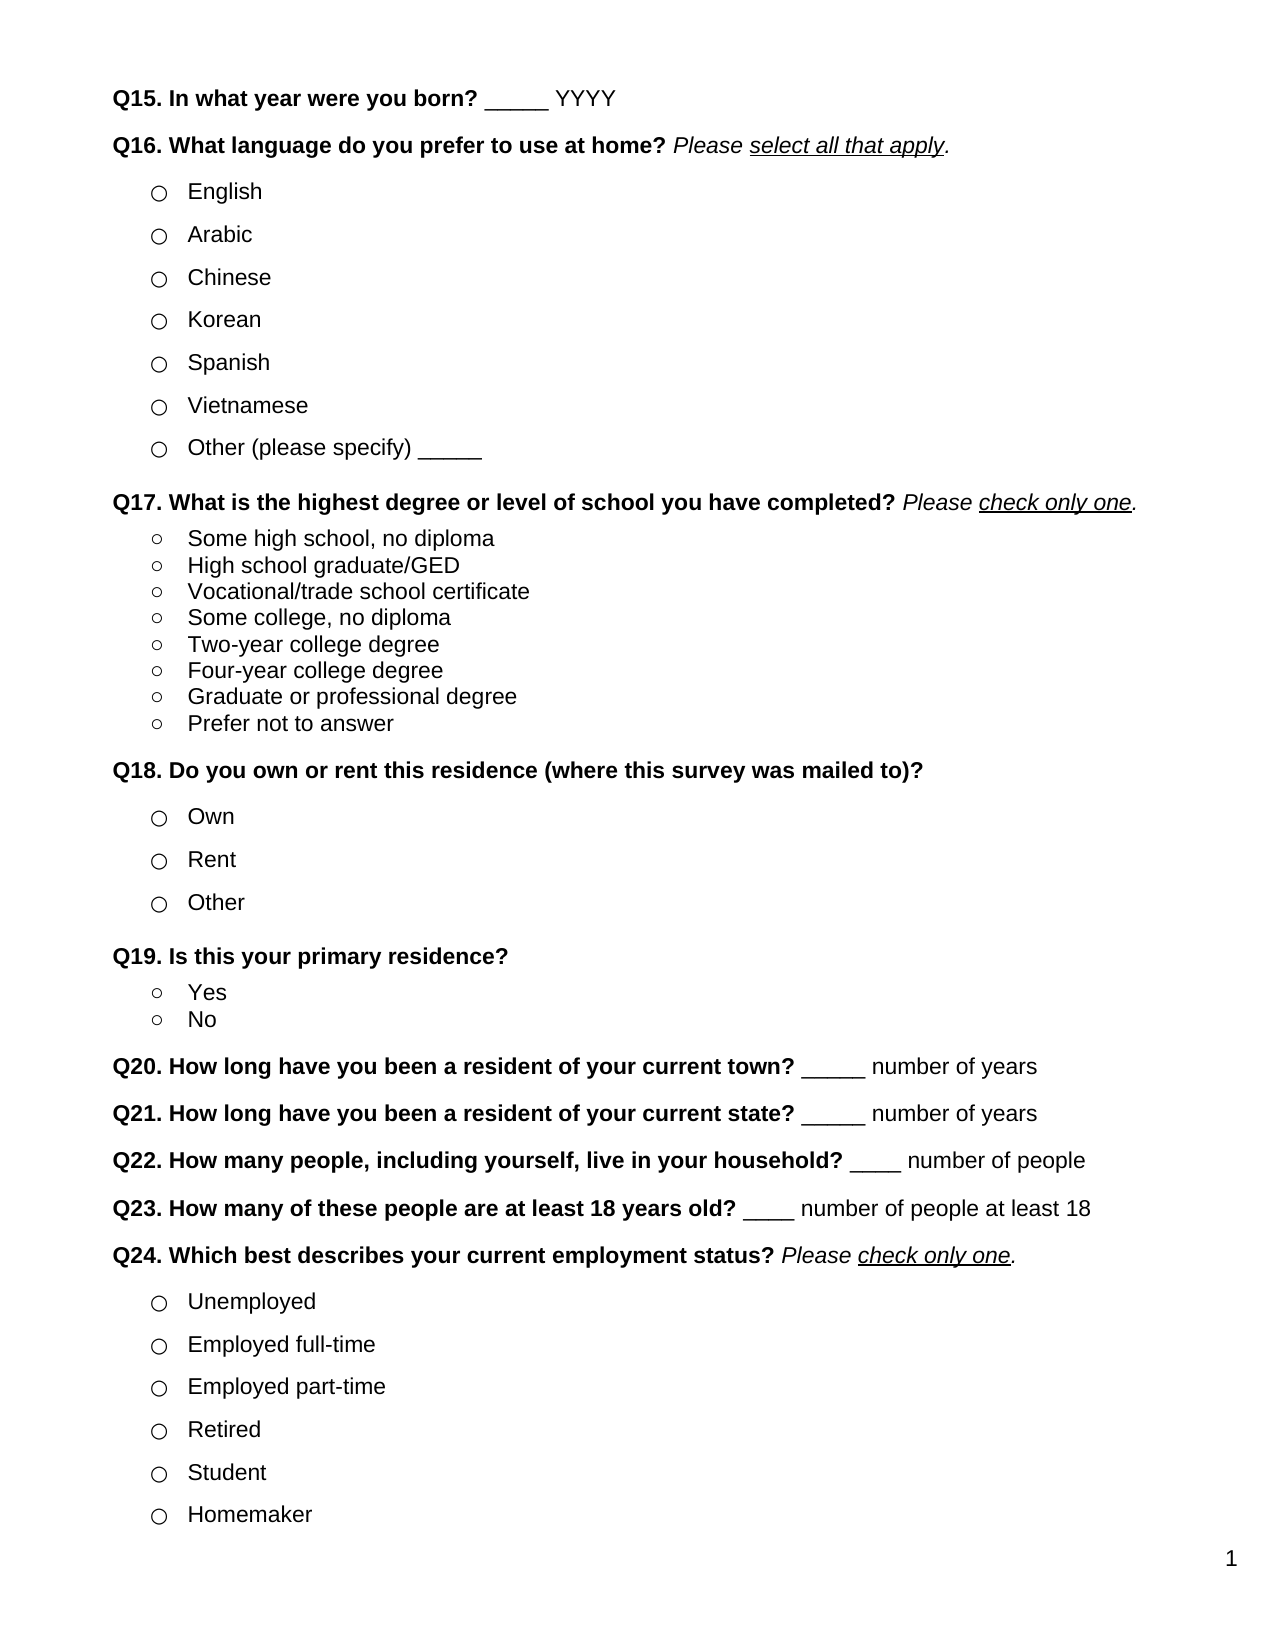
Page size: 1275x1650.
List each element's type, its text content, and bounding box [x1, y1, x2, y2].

list Chinese [150, 254, 1237, 297]
list Four-year college degree [150, 657, 1237, 683]
list High school graduate/GED [150, 552, 1237, 578]
list Retired [150, 1407, 1237, 1449]
list No [150, 1006, 1237, 1032]
list Spanish [150, 339, 1237, 382]
list English [150, 169, 1237, 211]
list Do you own or rent this residence (where this survey was mailed to)? [112, 757, 1237, 783]
list Korean [150, 297, 1237, 339]
list What is the highest degree or level of school you have completed? Please check only one. [112, 488, 1237, 515]
list Some college, no diploma [150, 604, 1237, 631]
list Some high school, no diploma [150, 525, 1237, 552]
list Own [150, 794, 1237, 836]
list Vietnamese [150, 382, 1237, 425]
list How long have you been a resident of your current town? _____ number of years [112, 1053, 1237, 1079]
list Other (please specify) _____ [150, 425, 1237, 468]
list Arabic [150, 211, 1237, 254]
list Which best describes your current employment status? Please check only one. [112, 1242, 1237, 1268]
list Vocational/trade school certificate [150, 578, 1237, 604]
list How long have you been a resident of your current state? _____ number of years [112, 1100, 1237, 1126]
list Graduate or professional degree [150, 683, 1237, 710]
list Other [150, 879, 1237, 922]
list What language do you prefer to use at home? Please select all that apply. [112, 132, 1237, 158]
list How many of these people are at least 18 years old? ____ number of people at least 18 [112, 1194, 1237, 1221]
list Homemaker [150, 1492, 1237, 1535]
list In what year were you born? _____ YYYY [112, 85, 1237, 111]
list Unemployed [150, 1278, 1237, 1321]
list How many people, including yourself, live in your household? ____ number of people [112, 1147, 1237, 1174]
list Two-year college degree [150, 631, 1237, 657]
list Employed part-time [150, 1364, 1237, 1407]
list Rent [150, 836, 1237, 879]
list Yes [150, 979, 1237, 1006]
list Employed full-time [150, 1321, 1237, 1364]
list Prefer not to answer [150, 710, 1237, 736]
list Student [150, 1449, 1237, 1492]
list Is this your primary residence? [112, 943, 1237, 969]
